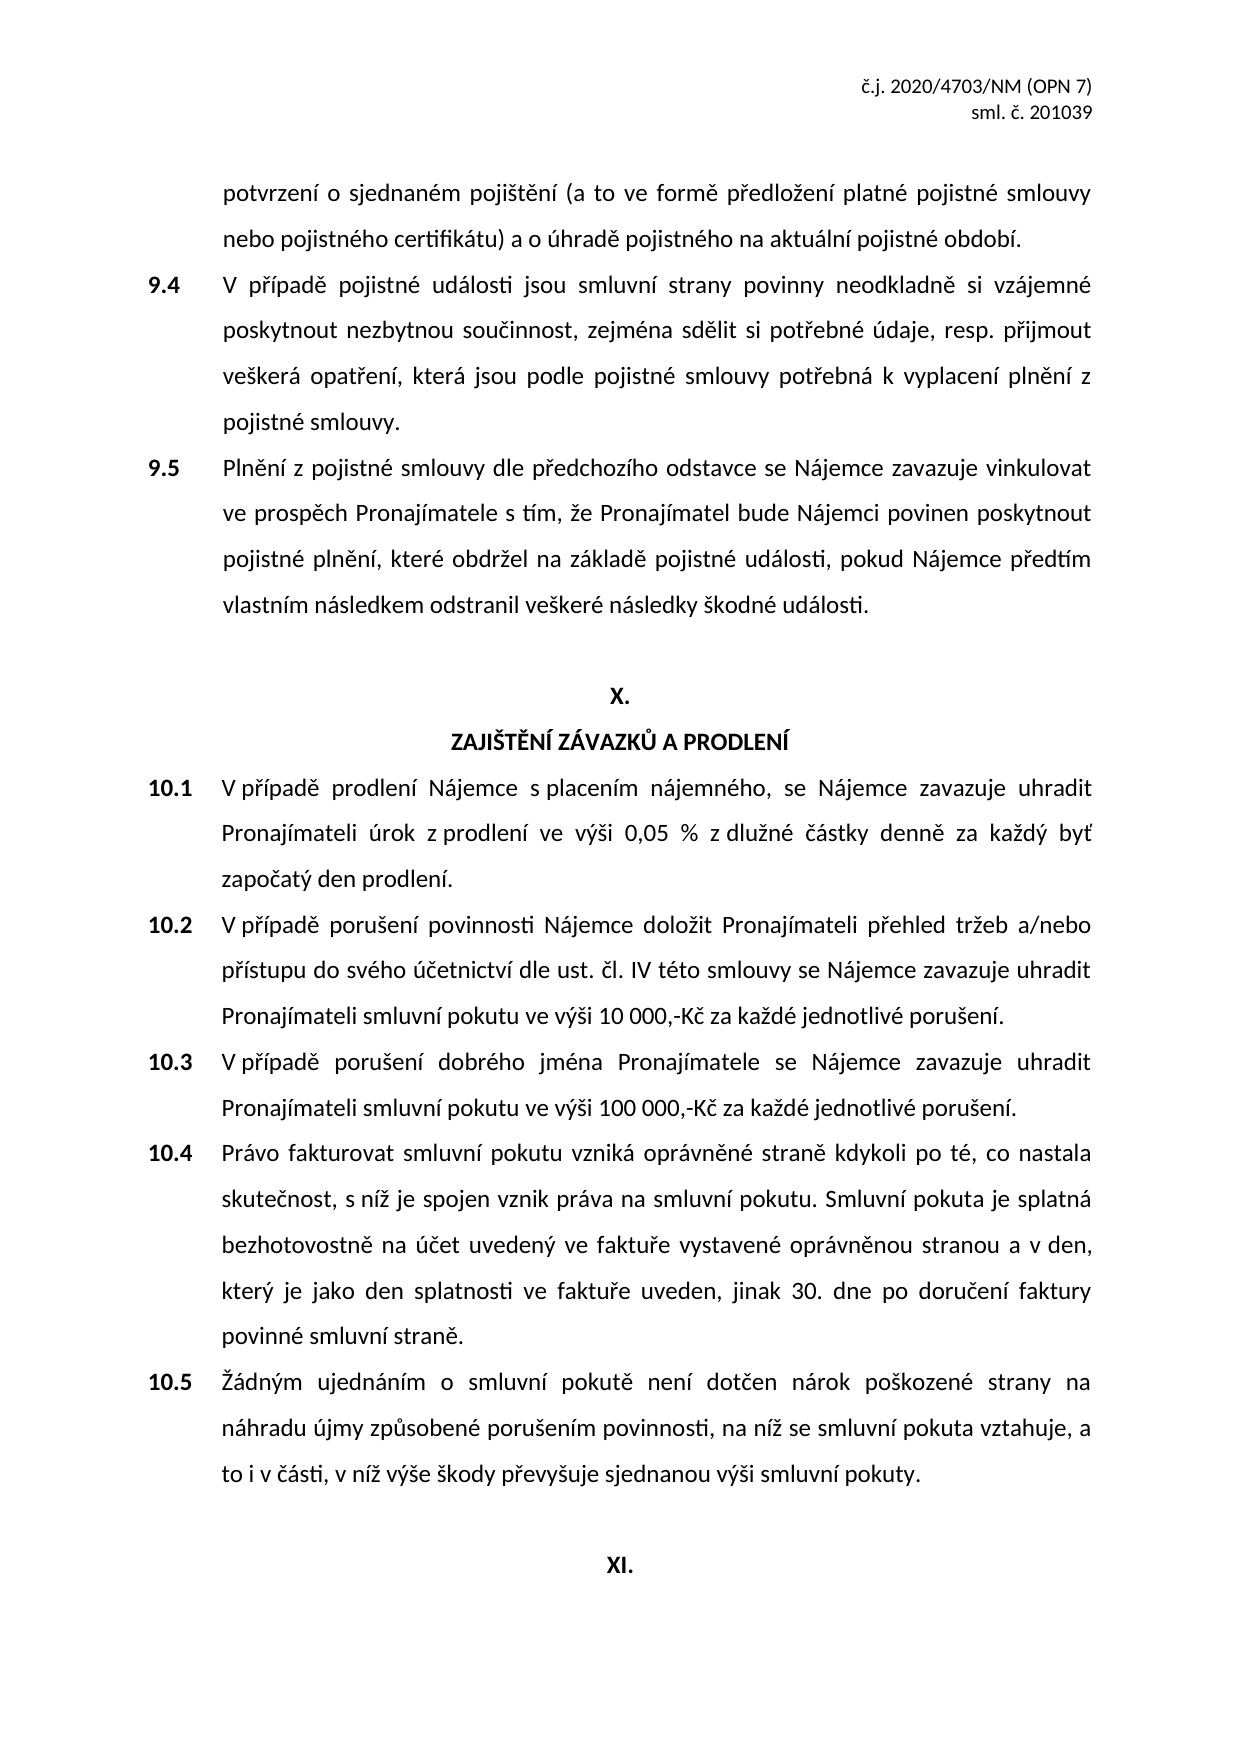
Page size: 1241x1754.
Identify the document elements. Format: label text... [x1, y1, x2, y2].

text ZAJIŠTĚNÍ ZÁVAZKŮ A PRODLENÍ [148, 726, 1093, 757]
list Žádným ujednáním o smluvní pokutě není dotčen nárok poškozené strany na náhradu újmy způsobené porušením povinnosti, na níž se smluvní pokuta vztahuje, a to i v části, v níž výše škody převyšuje sjednanou výši smluvní pokuty. [148, 1366, 1093, 1488]
text 9.4 V případě pojistné události jsou smluvní strany povinny neodkladně si vzájemné poskytnout nezbytnou součinnost, zejména sdělit si potřebné údaje, resp. přijmout veškerá opatření, která jsou podle pojistné smlouvy potřebná k vyplacení plnění z pojistné smlouvy. [148, 269, 1093, 436]
text XI. [148, 1549, 1093, 1580]
list V případě prodlení Nájemce s placením nájemného, se Nájemce zavazuje uhradit Pronajímateli úrok z prodlení ve výši 0,05 % z dlužné částky denně za každý byť započatý den prodlení. [148, 772, 1093, 894]
text 9.5 Plnění z pojistné smlouvy dle předchozího odstavce se Nájemce zavazuje vinkulovat ve prospěch Pronajímatele s tím, že Pronajímatel bude Nájemci povinen poskytnout pojistné plnění, které obdržel na základě pojistné události, pokud Nájemce předtím vlastním následkem odstranil veškeré následky škodné události. [148, 452, 1093, 619]
list V případě porušení povinnosti Nájemce doložit Pronajímateli přehled tržeb a/nebo přístupu do svého účetnictví dle ust. čl. IV této smlouvy se Nájemce zavazuje uhradit Pronajímateli smluvní pokutu ve výši 10 000,-Kč za každé jednotlivé porušení. [148, 909, 1093, 1031]
list Právo fakturovat smluvní pokutu vzniká oprávněné straně kdykoli po té, co nastala skutečnost, s níž je spojen vznik práva na smluvní pokutu. Smluvní pokuta je splatná bezhotovostně na účet uvedený ve faktuře vystavené oprávněnou stranou a v den, který je jako den splatnosti ve faktuře uveden, jinak 30. dne po doručení faktury povinné smluvní straně. [148, 1138, 1093, 1351]
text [148, 177, 1093, 253]
list V případě porušení dobrého jména Pronajímatele se Nájemce zavazuje uhradit Pronajímateli smluvní pokutu ve výši 100 000,-Kč za každé jednotlivé porušení. [148, 1046, 1093, 1122]
text X. [148, 680, 1093, 711]
